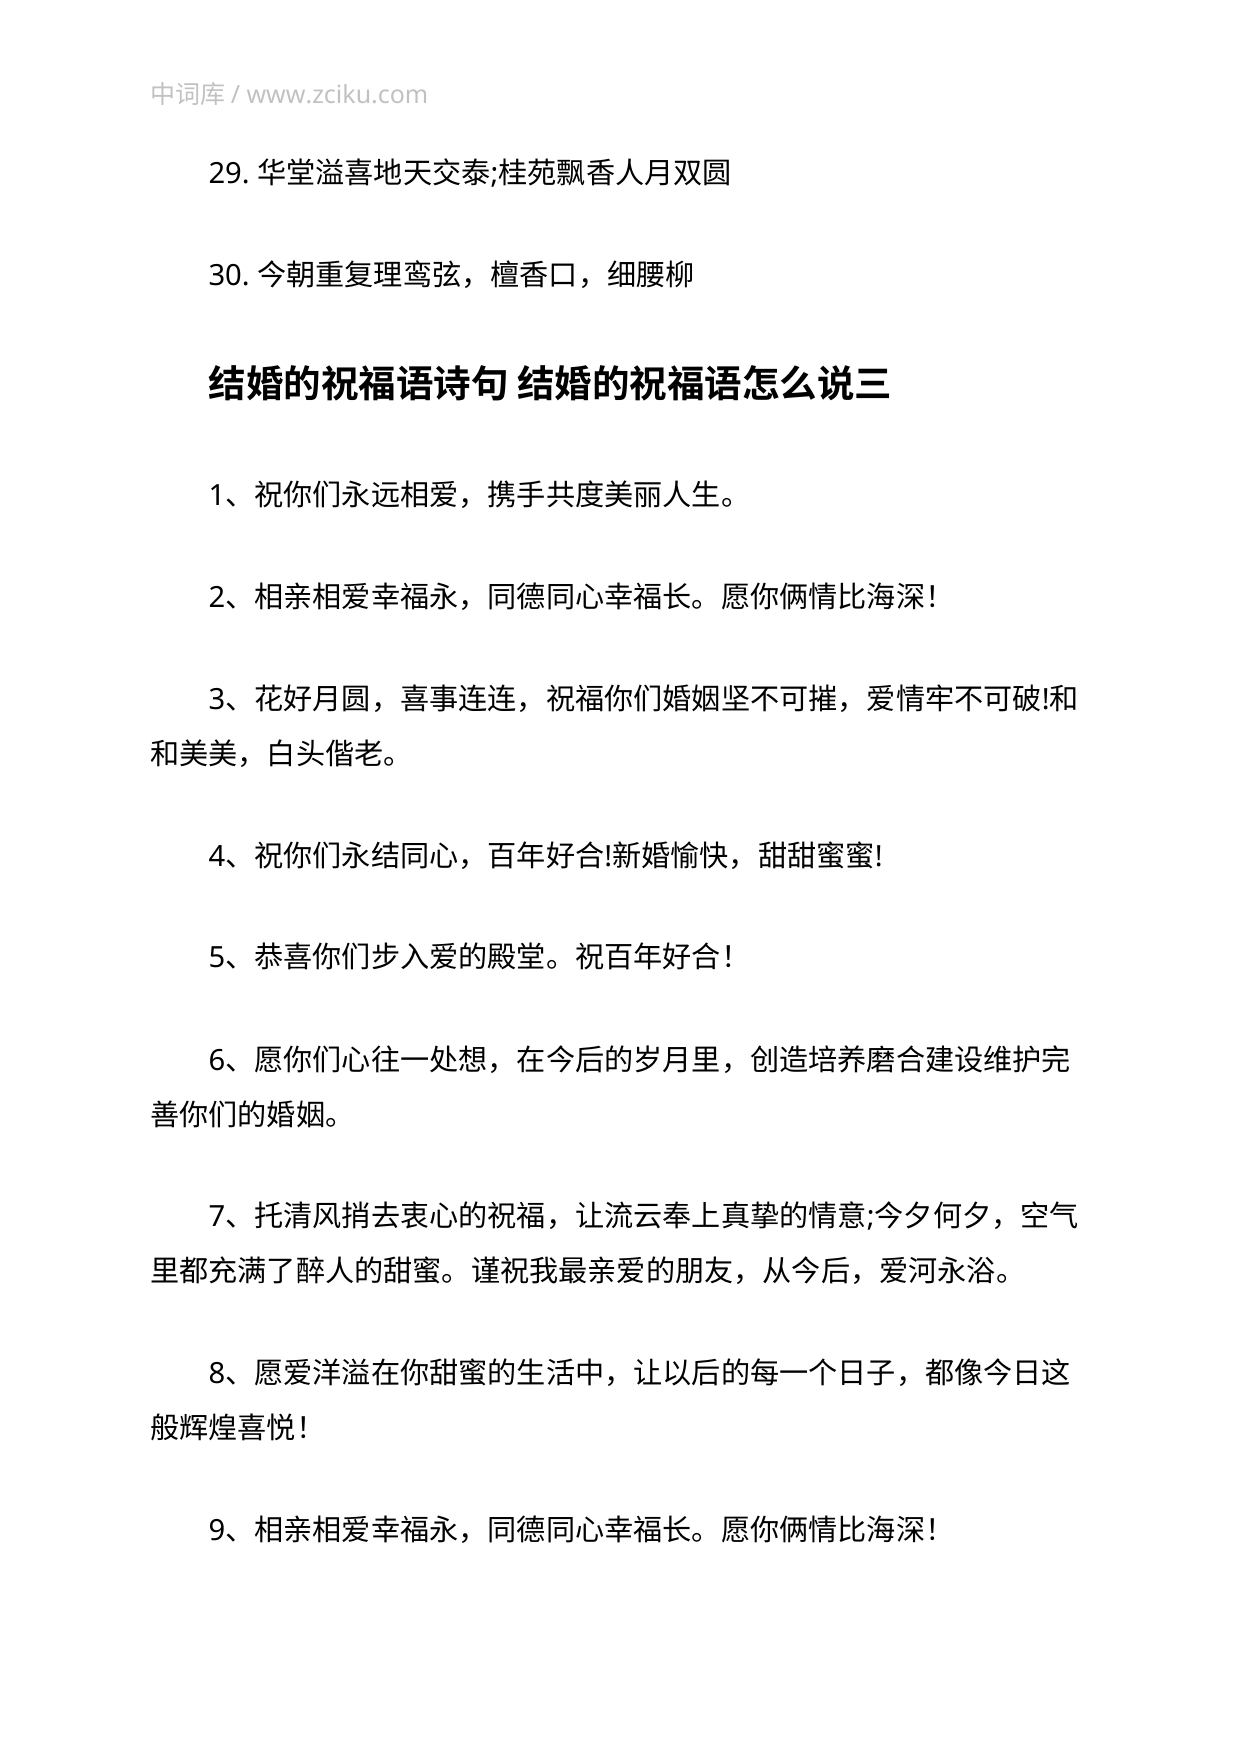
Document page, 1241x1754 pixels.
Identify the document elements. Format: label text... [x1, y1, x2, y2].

text 结婚的祝福语诗句 结婚的祝福语怎么说三 [150, 354, 1090, 408]
text 6、愿你们心往一处想，在今后的岁月里，创造培养磨合建设维护完善你们的婚姻。 [150, 1036, 1090, 1133]
text 7、托清风捎去衷心的祝福，让流云奉上真挚的情意;今夕何夕，空气里都充满了醉人的甜蜜。谨祝我最亲爱的朋友，从今后，爱河永浴。 [150, 1193, 1090, 1290]
text 4、祝你们永结同心，百年好合!新婚愉快，甜甜蜜蜜! [150, 832, 1090, 874]
text 3、花好月圆，喜事连连，祝福你们婚姻坚不可摧，爱情牢不可破!和和美美，白头偕老。 [150, 675, 1090, 773]
text 2、相亲相爱幸福永，同德同心幸福长。愿你俩情比海深！ [150, 573, 1090, 616]
text 5、恭喜你们步入爱的殿堂。祝百年好合！ [150, 934, 1090, 976]
text 1、祝你们永远相爱，携手共度美丽人生。 [150, 471, 1090, 514]
text 9、相亲相爱幸福永，同德同心幸福长。愿你俩情比海深！ [150, 1506, 1090, 1549]
text 29. 华堂溢喜地天交泰;桂苑飘香人月双圆 [150, 150, 1090, 192]
text 8、愿爱洋溢在你甜蜜的生活中，让以后的每一个日子，都像今日这般辉煌喜悦！ [150, 1349, 1090, 1447]
text 30. 今朝重复理鸾弦，檀香口，细腰柳 [150, 252, 1090, 294]
